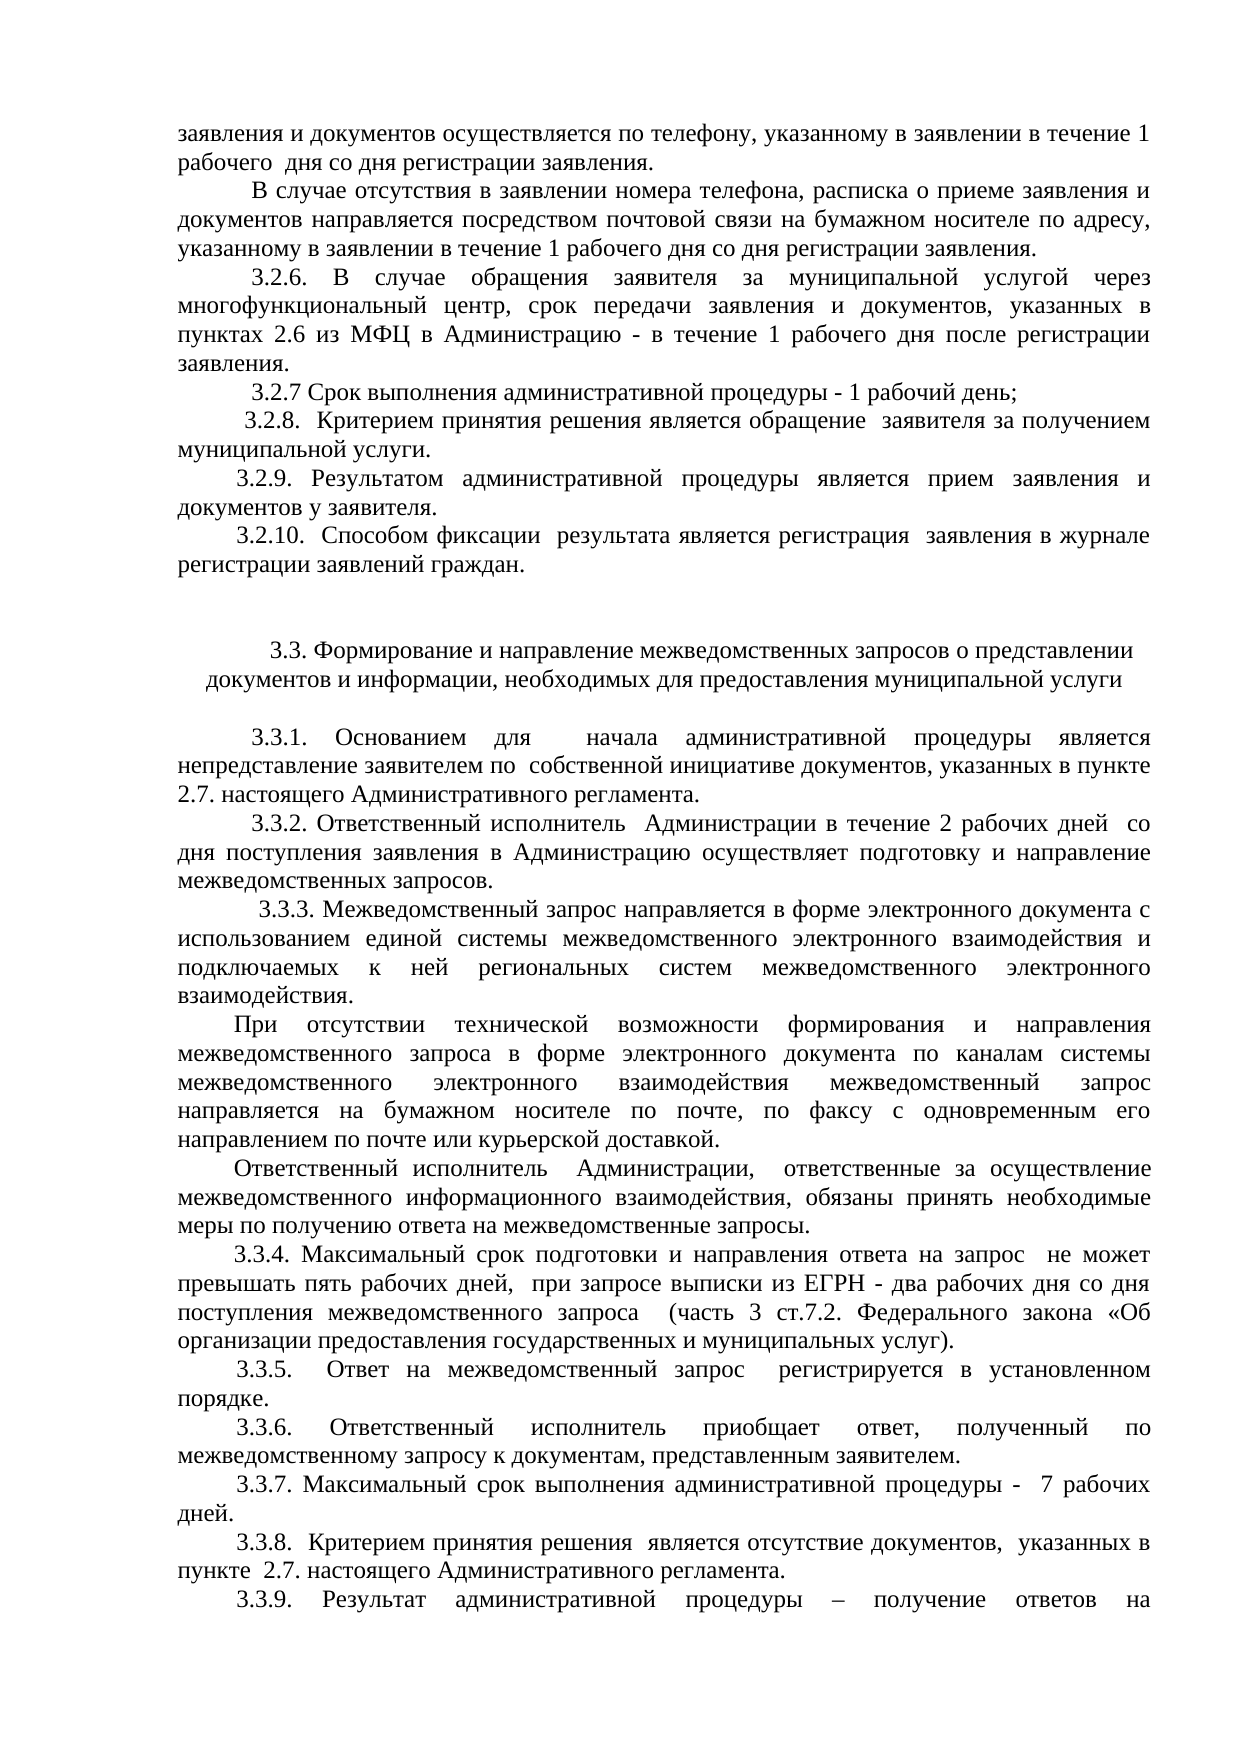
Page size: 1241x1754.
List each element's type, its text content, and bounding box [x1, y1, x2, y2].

text 3.2.10. Способом фиксации результата является регистрация заявления в журнале регистрации заявлений граждан. [177, 521, 1152, 578]
text 3.3.4. Максимальный срок подготовки и направления ответа на запрос не может превышать пять рабочих дней, при запросе выписки из ЕГРН - два рабочих дня со дня поступления межведомственного запроса (часть 3 ст.7.2. Федерального закона «Об организации предоставления государственных и муниципальных услуг). [177, 1239, 1152, 1354]
text 3.2.9. Результатом административной процедуры является прием заявления и документов у заявителя. [177, 463, 1152, 521]
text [177, 1584, 1152, 1613]
text 3.3.6. Ответственный исполнитель приобщает ответ, полученный по межведомственному запросу к документам, представленным заявителем. [177, 1412, 1152, 1469]
text Ответственный исполнитель Администрации, ответственные за осуществление межведомственного информационного взаимодействия, обязаны принять необходимые меры по получению ответа на межведомственные запросы. [177, 1153, 1152, 1239]
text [177, 118, 1152, 176]
text 3.3.7. Максимальный срок выполнения административной процедуры - 7 рабочих дней. [177, 1469, 1152, 1527]
text 3.3.8. Критерием принятия решения является отсутствие документов, указанных в пункте 2.7. настоящего Административного регламента. [177, 1527, 1152, 1584]
text В случае отсутствия в заявлении номера телефона, расписка о приеме заявления и документов направляется посредством почтовой связи на бумажном носителе по адресу, указанному в заявлении в течение 1 рабочего дня со дня регистрации заявления. [177, 176, 1152, 262]
text 3.2.7 Срок выполнения административной процедуры - 1 рабочий день; [177, 377, 1152, 406]
text 3.3.2. Ответственный исполнитель Администрации в течение 2 рабочих дней со дня поступления заявления в Администрацию осуществляет подготовку и направление межведомственных запросов. [177, 808, 1152, 894]
text 3.2.8. Критерием принятия решения является обращение заявителя за получением муниципальной услуги. [177, 406, 1152, 463]
text 3.3. Формирование и направление межведомственных запросов о представлении документов и информации, необходимых для предоставления муниципальной услуги [177, 636, 1152, 693]
text При отсутствии технической возможности формирования и направления межведомственного запроса в форме электронного документа по каналам системы межведомственного электронного взаимодействия межведомственный запрос направляется на бумажном носителе по почте, по факсу с одновременным его направлением по почте или курьерской доставкой. [177, 1009, 1152, 1153]
text 3.3.3. Межведомственный запрос направляется в форме электронного документа с использованием единой системы межведомственного электронного взаимодействия и подключаемых к ней региональных систем межведомственного электронного взаимодействия. [177, 894, 1152, 1009]
text 3.3.1. Основанием для начала административной процедуры является непредставление заявителем по собственной инициативе документов, указанных в пункте 2.7. настоящего Административного регламента. [177, 722, 1152, 808]
text 3.3.5. Ответ на межведомственный запрос регистрируется в установленном порядке. [177, 1354, 1152, 1412]
text 3.2.6. В случае обращения заявителя за муниципальной услугой через многофункциональный центр, срок передачи заявления и документов, указанных в пунктах 2.6 из МФЦ в Администрацию - в течение 1 рабочего дня после регистрации заявления. [177, 262, 1152, 377]
